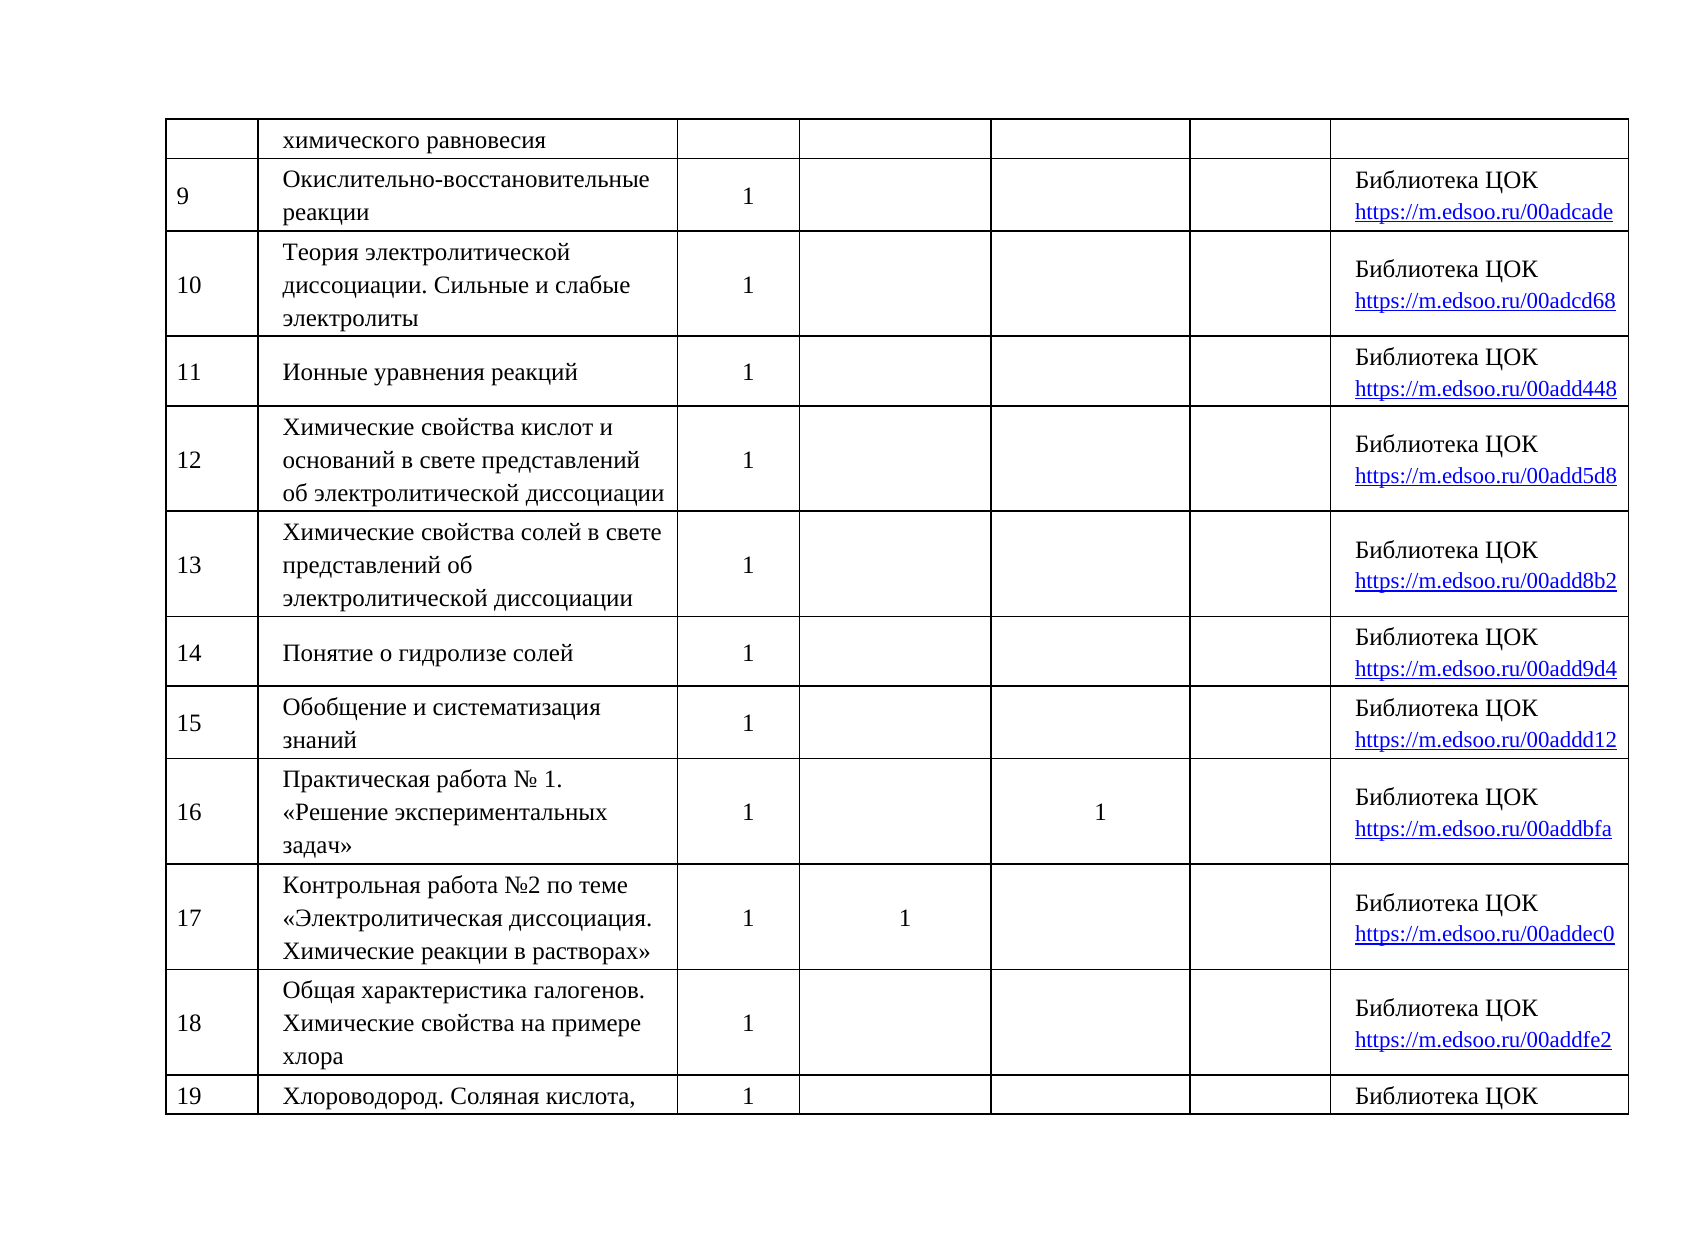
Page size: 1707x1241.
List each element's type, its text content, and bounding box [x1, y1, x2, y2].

table_cell Библиотека ЦОК https://m.edsoo.ru/00adcd68 [1331, 232, 1628, 335]
table_cell Практическая работа № 1. «Решение экспериментальных задач» [259, 759, 677, 863]
table_cell Химические свойства солей в свете представлений об электролитической диссоциации [259, 512, 677, 616]
table_cell Окислительно-восстановительные реакции [259, 159, 677, 230]
table_cell [800, 407, 990, 510]
table_cell Библиотека ЦОК https://m.edsoo.ru/00add448 [1331, 337, 1628, 405]
table_cell [1191, 617, 1330, 685]
table_cell [992, 407, 1189, 510]
table_cell [1191, 759, 1330, 863]
table_cell Библиотека ЦОК https://m.edsoo.ru/00addbfa [1331, 759, 1628, 863]
table_cell Библиотека ЦОК https://m.edsoo.ru/00addfe2 [1331, 970, 1628, 1074]
table_cell [992, 865, 1189, 968]
table_cell Ионные уравнения реакций [259, 337, 677, 405]
table_cell 10 [167, 232, 257, 335]
table_cell 1 [678, 759, 799, 863]
table_cell [800, 1076, 990, 1113]
table_cell [992, 970, 1189, 1074]
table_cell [259, 1076, 677, 1113]
table_cell 15 [167, 687, 257, 758]
table_cell [992, 1076, 1189, 1113]
table_cell 1 [678, 687, 799, 758]
table_cell Теория электролитической диссоциации. Сильные и слабые электролиты [259, 232, 677, 335]
table_cell [1191, 232, 1330, 335]
table_cell Библиотека ЦОК https://m.edsoo.ru/00adcade [1331, 159, 1628, 230]
table_cell Понятие о гидролизе солей [259, 617, 677, 685]
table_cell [1331, 1076, 1628, 1113]
table_cell 13 [167, 512, 257, 616]
table_cell [800, 617, 990, 685]
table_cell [259, 120, 677, 157]
table_cell 1 [678, 232, 799, 335]
table_cell [800, 687, 990, 758]
table_cell [992, 687, 1189, 758]
table_cell 14 [167, 617, 257, 685]
table_cell 1 [678, 970, 799, 1074]
table_cell [1191, 1076, 1330, 1113]
table_cell 17 [167, 865, 257, 968]
table_cell [1191, 159, 1330, 230]
table_cell [800, 159, 990, 230]
table_cell Библиотека ЦОК https://m.edsoo.ru/00addd12 [1331, 687, 1628, 758]
table_cell [992, 232, 1189, 335]
table_cell [1191, 407, 1330, 510]
table_cell Общая характеристика галогенов. Химические свойства на примере хлора [259, 970, 677, 1074]
table_cell [1191, 120, 1330, 157]
table_cell 1 [678, 337, 799, 405]
table_cell [800, 337, 990, 405]
table_cell 1 [678, 617, 799, 685]
table_cell 12 [167, 407, 257, 510]
table_cell 16 [167, 759, 257, 863]
table_cell [1191, 337, 1330, 405]
table_cell [1191, 865, 1330, 968]
table_cell 1 [992, 759, 1189, 863]
table_cell 1 [678, 1076, 799, 1113]
table_cell [800, 759, 990, 863]
table_cell 11 [167, 337, 257, 405]
table_cell Библиотека ЦОК https://m.edsoo.ru/00add8b2 [1331, 512, 1628, 616]
table_cell Библиотека ЦОК https://m.edsoo.ru/00add5d8 [1331, 407, 1628, 510]
table_cell [800, 512, 990, 616]
table_cell Контрольная работа №2 по теме «Электролитическая диссоциация. Химические реакции в растворах» [259, 865, 677, 968]
table_cell 8 [167, 120, 257, 157]
table_cell [800, 120, 990, 157]
table_cell Обобщение и систематизация знаний [259, 687, 677, 758]
table_cell [992, 617, 1189, 685]
table_cell 1 [678, 159, 799, 230]
table_cell 18 [167, 970, 257, 1074]
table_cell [1331, 120, 1628, 157]
table_cell [1191, 970, 1330, 1074]
table_cell [800, 232, 990, 335]
table_cell [992, 159, 1189, 230]
table_cell 1 [678, 120, 799, 157]
table_cell [1191, 512, 1330, 616]
table_cell [992, 512, 1189, 616]
table_cell 1 [800, 865, 990, 968]
table_cell 19 [167, 1076, 257, 1113]
table_cell [1191, 687, 1330, 758]
table_cell 9 [167, 159, 257, 230]
table_cell 1 [678, 865, 799, 968]
table_cell Библиотека ЦОК https://m.edsoo.ru/00addec0 [1331, 865, 1628, 968]
table_cell Библиотека ЦОК https://m.edsoo.ru/00add9d4 [1331, 617, 1628, 685]
table_cell [992, 120, 1189, 157]
table_cell Химические свойства кислот и оснований в свете представлений об электролитической диссоциации [259, 407, 677, 510]
table_cell 1 [678, 407, 799, 510]
table_cell [992, 337, 1189, 405]
table_cell 1 [678, 512, 799, 616]
table_cell [800, 970, 990, 1074]
